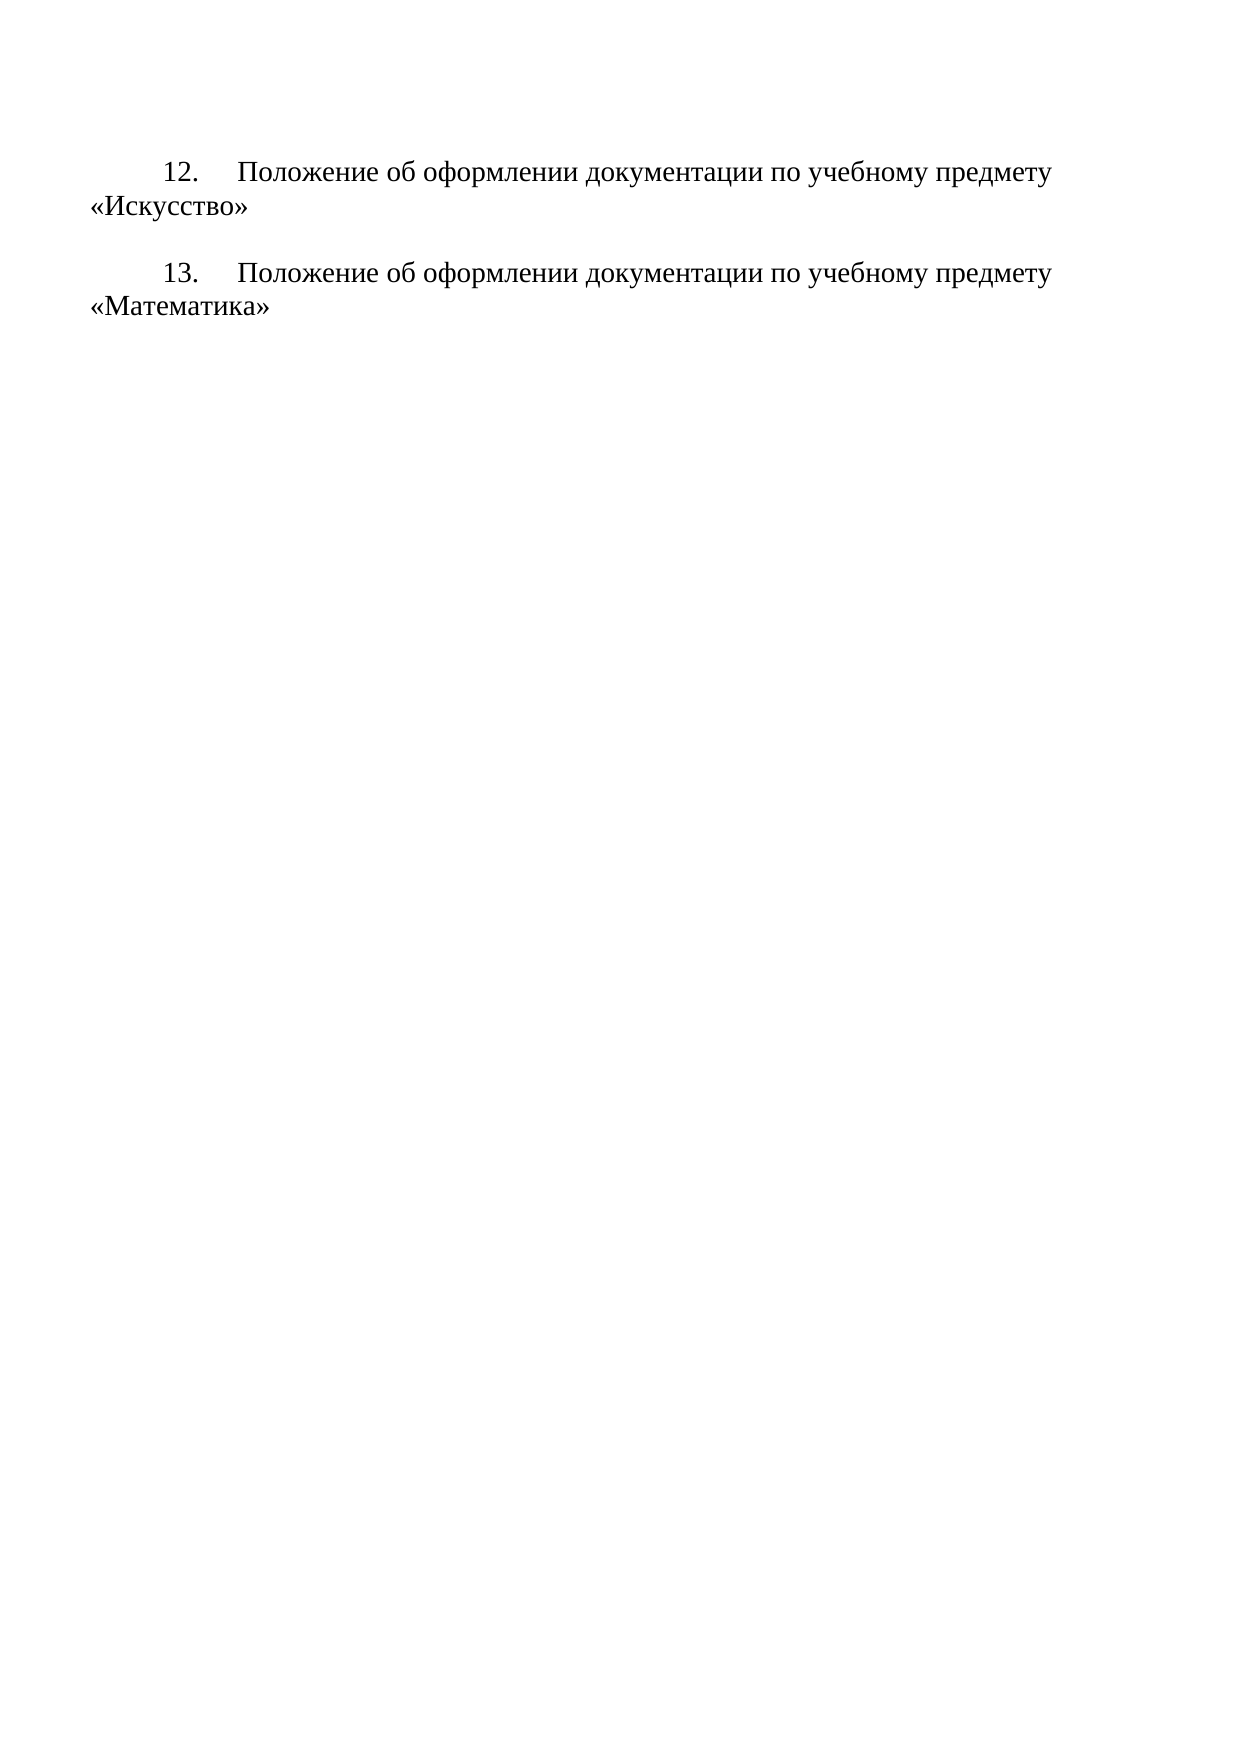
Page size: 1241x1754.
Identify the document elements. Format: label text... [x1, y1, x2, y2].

list Положение об оформлении документации по учебному предмету «Искусство» [89, 154, 1169, 221]
list Положение об оформлении документации по учебному предмету «Математика» [89, 255, 1169, 322]
